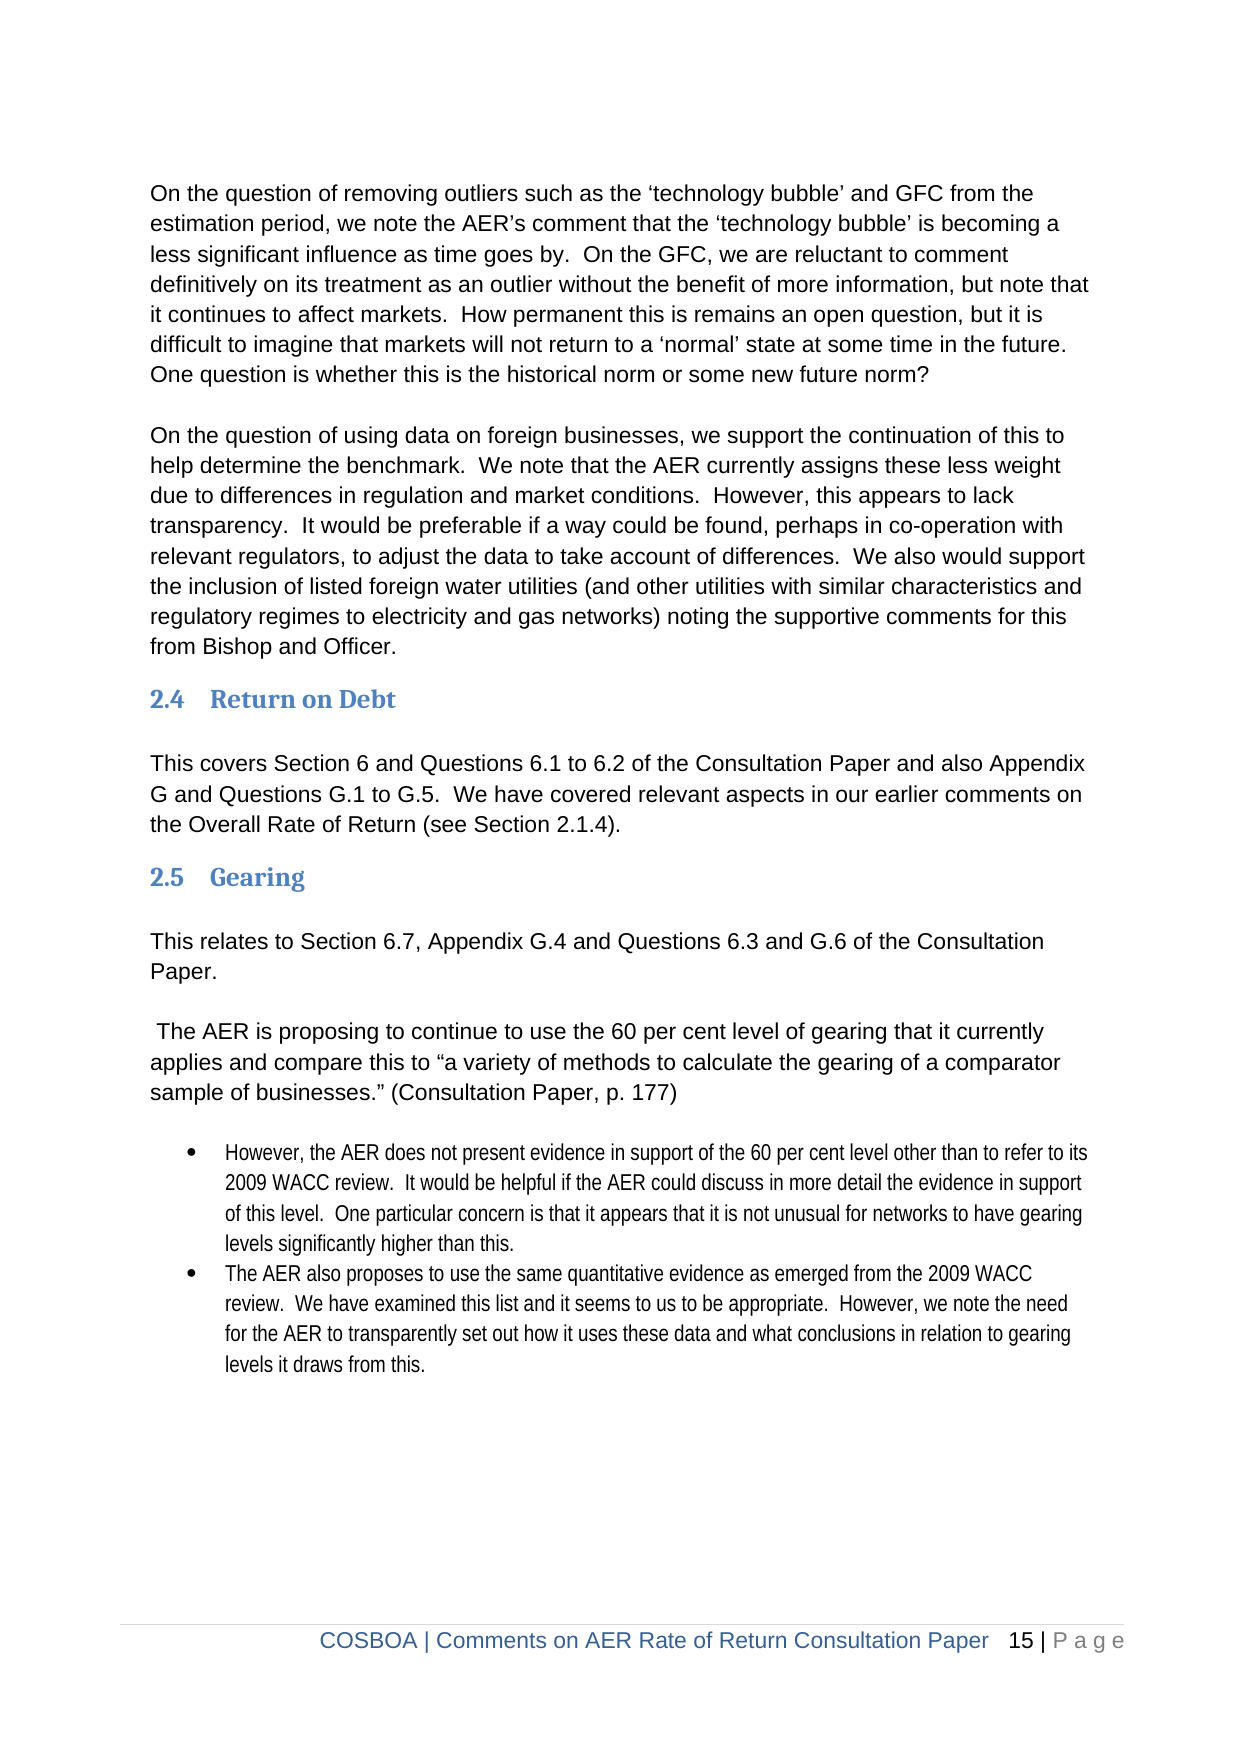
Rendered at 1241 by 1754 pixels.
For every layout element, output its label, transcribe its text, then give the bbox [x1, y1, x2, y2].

text On the question of using data on foreign businesses, we support the continuation of this to help determine the benchmark. We note that the AER currently assigns these less weight due to differences in regulation and market conditions. However, this appears to lack transparency. It would be preferable if a way could be found, perhaps in co-operation with relevant regulators, to adjust the data to take account of differences. We also would support the inclusion of listed foreign water utilities (and other utilities with similar characteristics and regulatory regimes to electricity and gas networks) noting the supportive comments for this from Bishop and Officer. [150, 422, 1090, 660]
list However, the AER does not present evidence in support of the 60 per cent level other than to refer to its 2009 WACC review. It would be helpful if the AER could discuss in more detail the evidence in support of this level. One particular concern is that it appears that it is not unusual for networks to have gearing levels significantly higher than this. [187, 1139, 1090, 1256]
text This relates to Section 6.7, Appendix G.4 and Questions 6.3 and G.6 of the Consultation Paper. [150, 928, 1090, 984]
subtitle Gearing [150, 862, 1090, 893]
text On the question of removing outliers such as the ‘technology bubble’ and GFC from the estimation period, we note the AER’s comment that the ‘technology bubble’ is becoming a less significant influence as time goes by. On the GFC, we are reluctant to comment definitively on its treatment as an outlier without the benefit of more information, but note that it continues to affect markets. How permanent this is remains an open question, but it is difficult to imagine that markets will not return to a ‘normal’ state at some time in the future. One question is whether this is the historical norm or some new future norm? [150, 180, 1090, 388]
list The AER also proposes to use the same quantitative evidence as emerged from the 2009 WACC review. We have examined this list and it seems to us to be appropriate. However, we note the need for the AER to transparently set out how it uses these data and what conclusions in relation to gearing levels it draws from this. [187, 1260, 1090, 1377]
text This covers Section 6 and Questions 6.1 to 6.2 of the Consultation Paper and also Appendix G and Questions G.1 to G.5. We have covered relevant aspects in our earlier comments on the Overall Rate of Return (see Section 2.1.4). [150, 750, 1090, 837]
subtitle Return on Debt [150, 684, 1090, 716]
text The AER is proposing to continue to use the 60 per cent level of gearing that it currently applies and compare this to “a variety of methods to calculate the gearing of a comparator sample of businesses.” (Consultation Paper, p. 177) [150, 1018, 1090, 1105]
